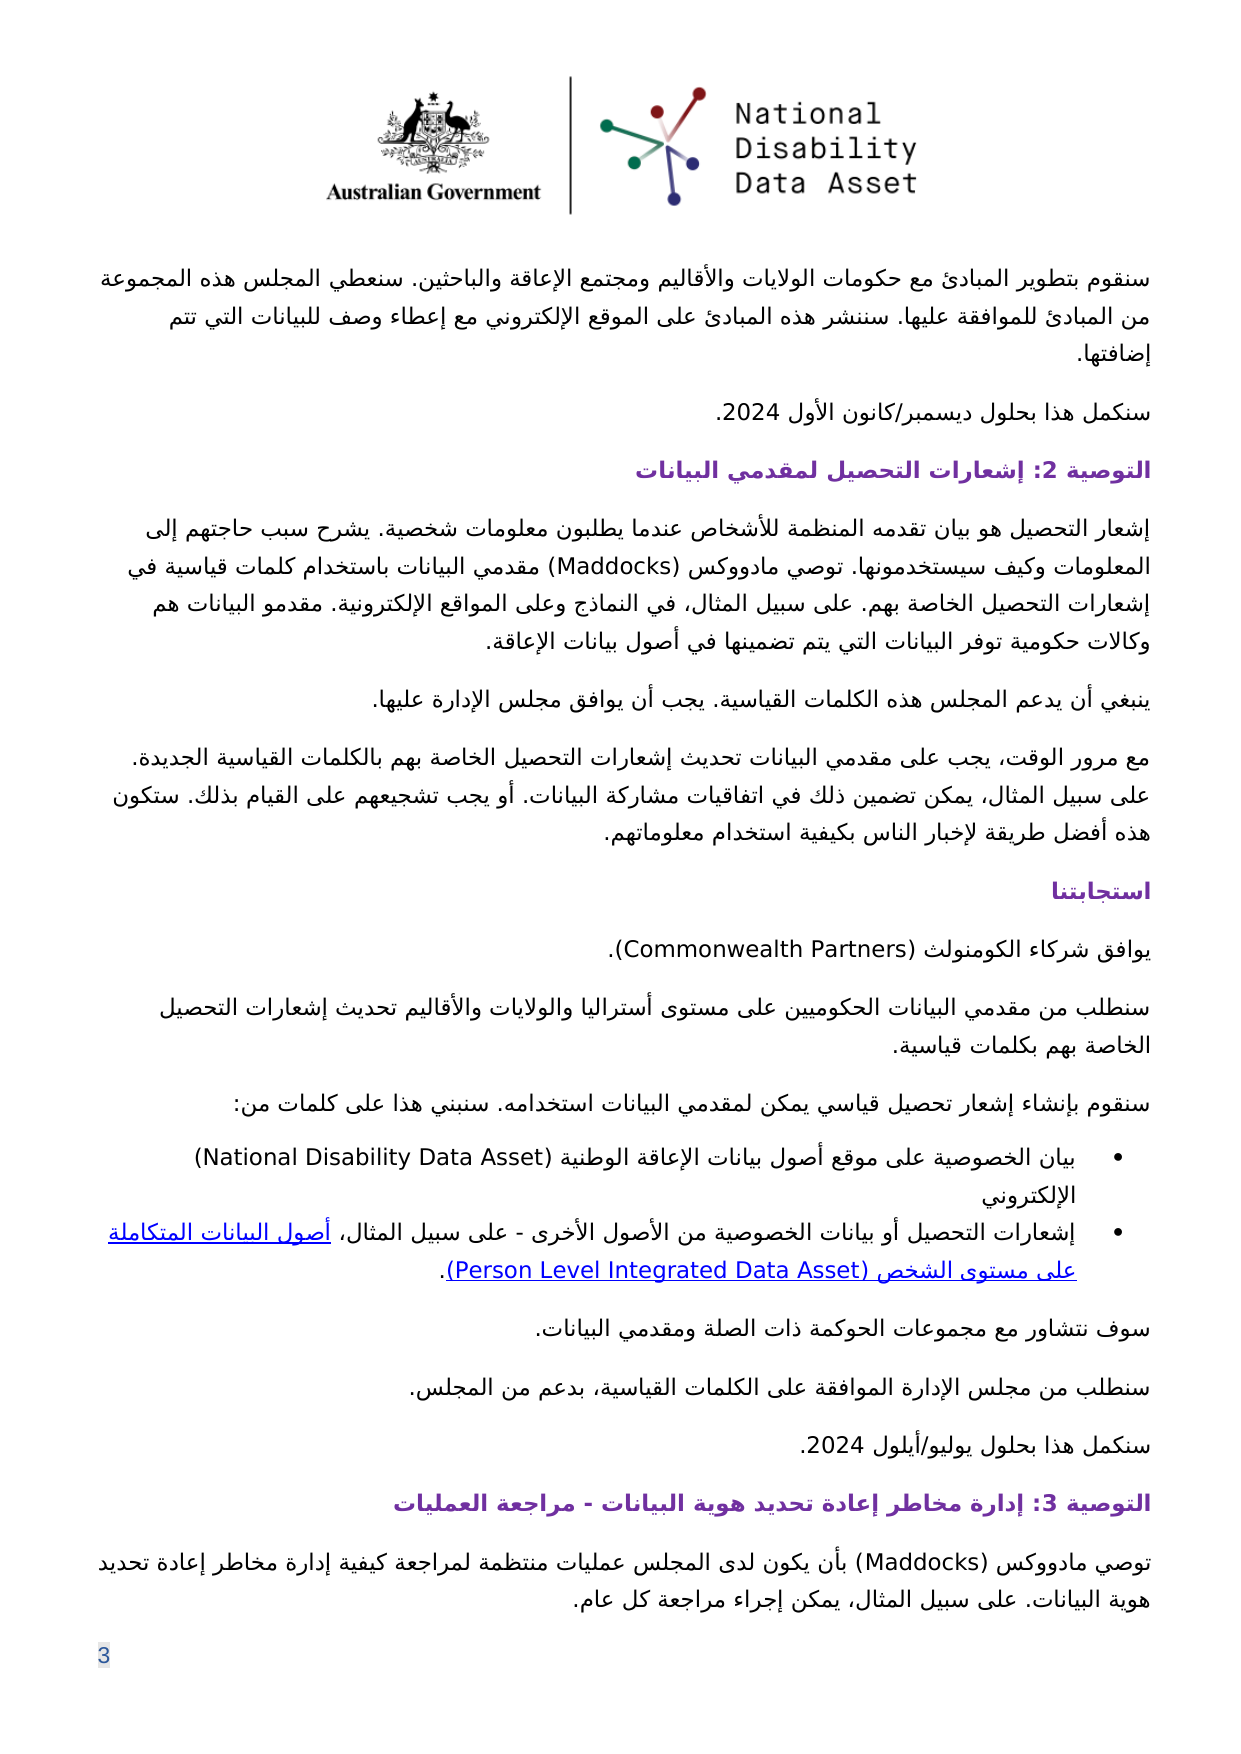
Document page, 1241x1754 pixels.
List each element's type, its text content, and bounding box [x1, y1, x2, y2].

text مع مرور الوقت، يجب على مقدمي البيانات تحديث إشعارات التحصيل الخاصة بهم بالكلمات القياسية الجديدة. على سبيل المثال، يمكن تضمين ذلك في اتفاقيات مشاركة البيانات. أو يجب تشجيعهم على القيام بذلك. ستكون هذه أفضل طريقة لإخبار الناس بكيفية استخدام معلوماتهم. [97, 736, 1152, 848]
text سنطلب من مقدمي البيانات الحكوميين على مستوى أستراليا والولايات والأقاليم تحديث إشعارات التحصيل الخاصة بهم بكلمات قياسية. [97, 986, 1152, 1061]
text سنكمل هذا بحلول يوليو/أيلول 2024. [97, 1423, 1152, 1461]
text سوف نتشاور مع مجموعات الحوكمة ذات الصلة ومقدمي البيانات. [97, 1307, 1152, 1344]
text سنقوم بإنشاء إشعار تحصيل قياسي يمكن لمقدمي البيانات استخدامه. سنبني هذا على كلمات من: [97, 1082, 1152, 1119]
text يوافق شركاء الكومنولث (Commonwealth Partners). [97, 927, 1152, 965]
list إشعارات التحصيل أو بيانات الخصوصية من الأصول الأخرى - على سبيل المثال، أصول البيانات المتكاملة على مستوى الشخص (Person Level Integrated Data Asset). [97, 1211, 1114, 1286]
text سنطلب من مجلس الإدارة الموافقة على الكلمات القياسية، بدعم من المجلس. [97, 1365, 1152, 1402]
subtitle التوصية 3: إدارة مخاطر إعادة تحديد هوية البيانات - مراجعة العمليات [97, 1482, 1152, 1519]
text سنكمل هذا بحلول ديسمبر/كانون الأول 2024. [97, 390, 1152, 427]
text سنقوم بتطوير المبادئ مع حكومات الولايات والأقاليم ومجتمع الإعاقة والباحثين. سنعطي المجلس هذه المجموعة من المبادئ للموافقة عليها. سننشر هذه المبادئ على الموقع الإلكتروني مع إعطاء وصف للبيانات التي تتم إضافتها. [97, 257, 1152, 369]
text ينبغي أن يدعم المجلس هذه الكلمات القياسية. يجب أن يوافق مجلس الإدارة عليها. [97, 677, 1152, 715]
picture [323, 71, 926, 220]
subtitle استجابتنا [97, 869, 1152, 907]
text توصي مادووكس (Maddocks) بأن يكون لدى المجلس عمليات منتظمة لمراجعة كيفية إدارة مخاطر إعادة تحديد هوية البيانات. على سبيل المثال، يمكن إجراء مراجعة كل عام. [97, 1540, 1152, 1615]
text إشعار التحصيل هو بيان تقدمه المنظمة للأشخاص عندما يطلبون معلومات شخصية. يشرح سبب حاجتهم إلى المعلومات وكيف سيستخدمونها. توصي مادووكس (Maddocks) مقدمي البيانات باستخدام كلمات قياسية في إشعارات التحصيل الخاصة بهم. على سبيل المثال، في النماذج وعلى المواقع الإلكترونية. مقدمو البيانات هم وكالات حكومية توفر البيانات التي يتم تضمينها في أصول بيانات الإعاقة. [97, 507, 1152, 657]
list بيان الخصوصية على موقع أصول بيانات الإعاقة الوطنية (National Disability Data Asset) الإلكتروني [97, 1136, 1114, 1211]
subtitle التوصية 2: إشعارات التحصيل لمقدمي البيانات [97, 448, 1152, 486]
